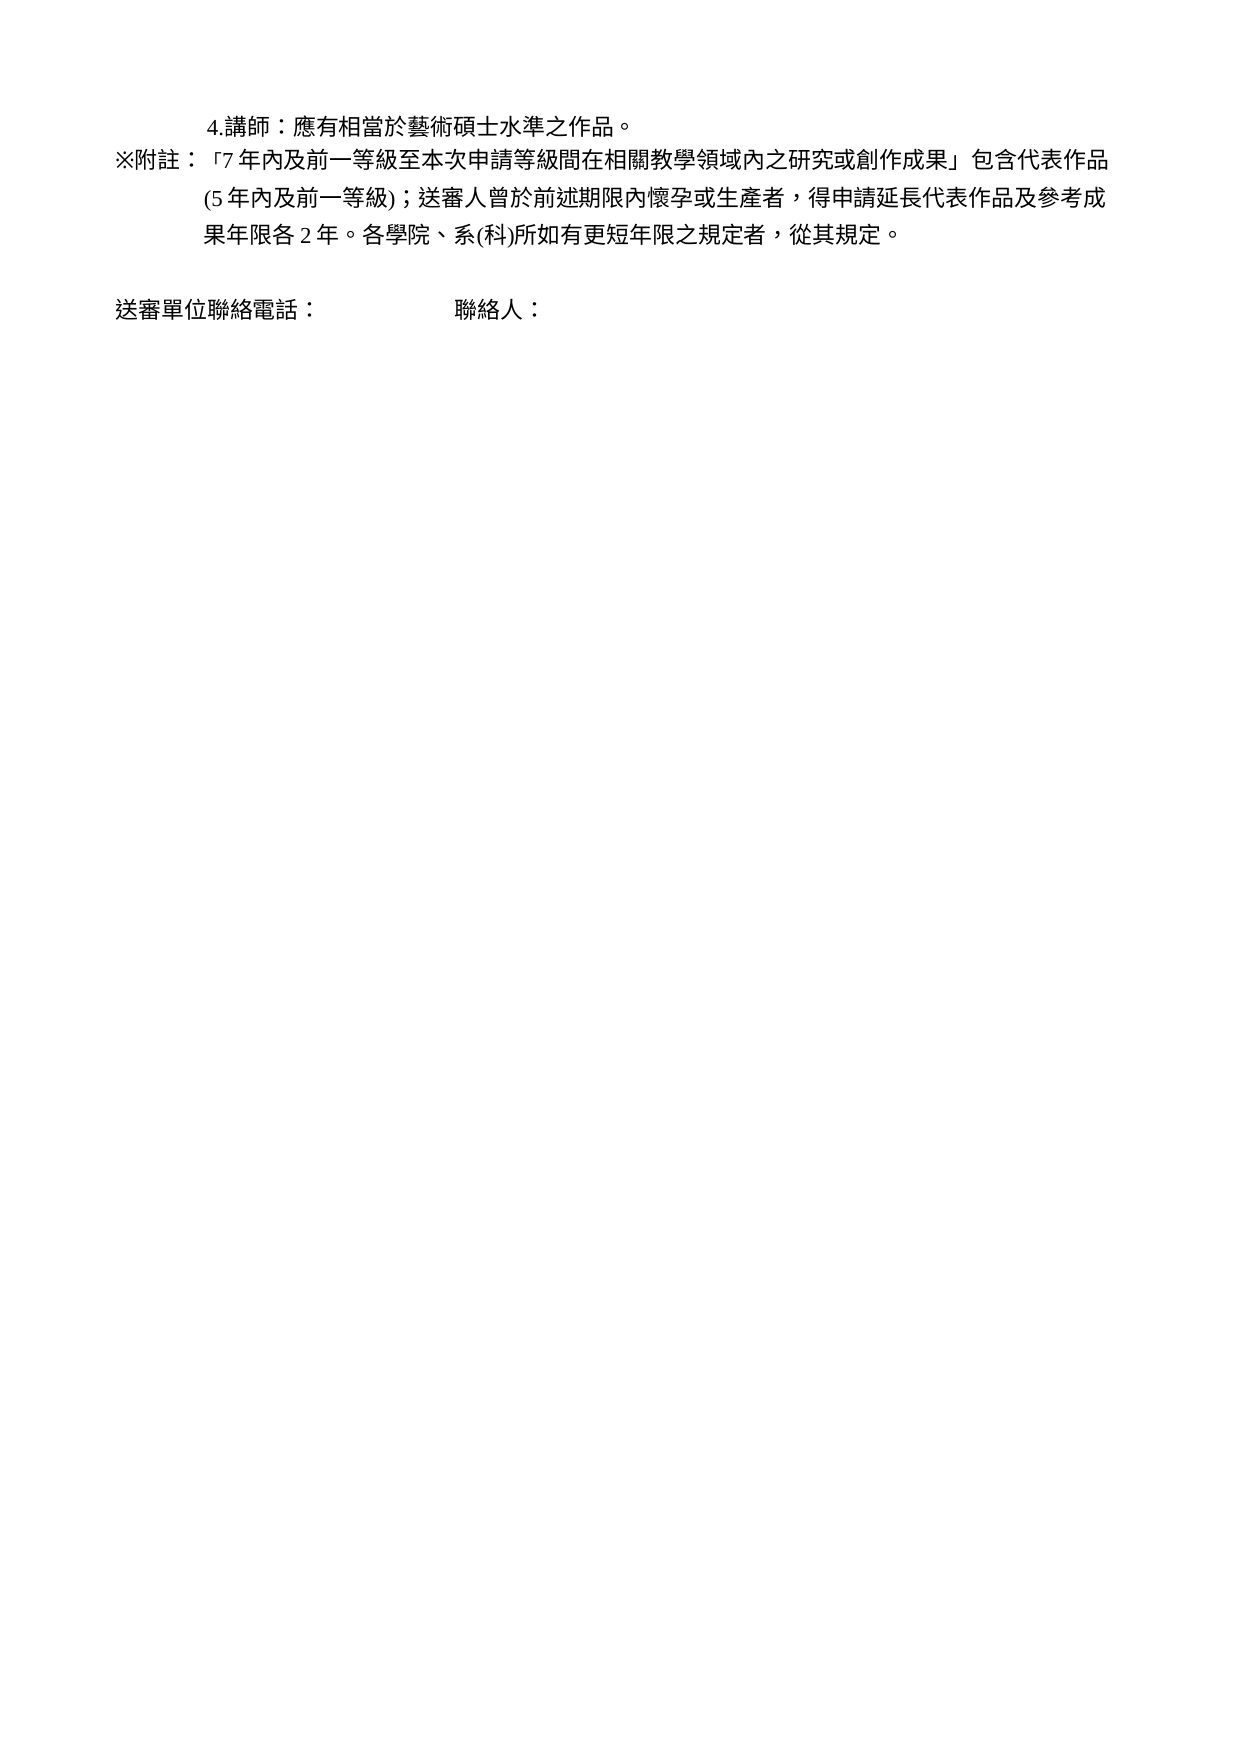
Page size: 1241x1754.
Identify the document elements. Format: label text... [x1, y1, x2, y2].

text ※附註：「7年內及前一等級至本次申請等級間在相關教學領域內之研究或創作成果」包含代表作品(5年內及前一等級)；送審人曾於前述期限內懷孕或生產者，得申請延長代表作品及參考成果年限各2年。各學院、系(科)所如有更短年限之規定者，從其規定。 [115, 140, 1122, 252]
text 送審單位聯絡電話： 聯絡人： [115, 290, 1122, 327]
text 4.講師：應有相當於藝術碩士水準之作品。 [115, 119, 1122, 140]
